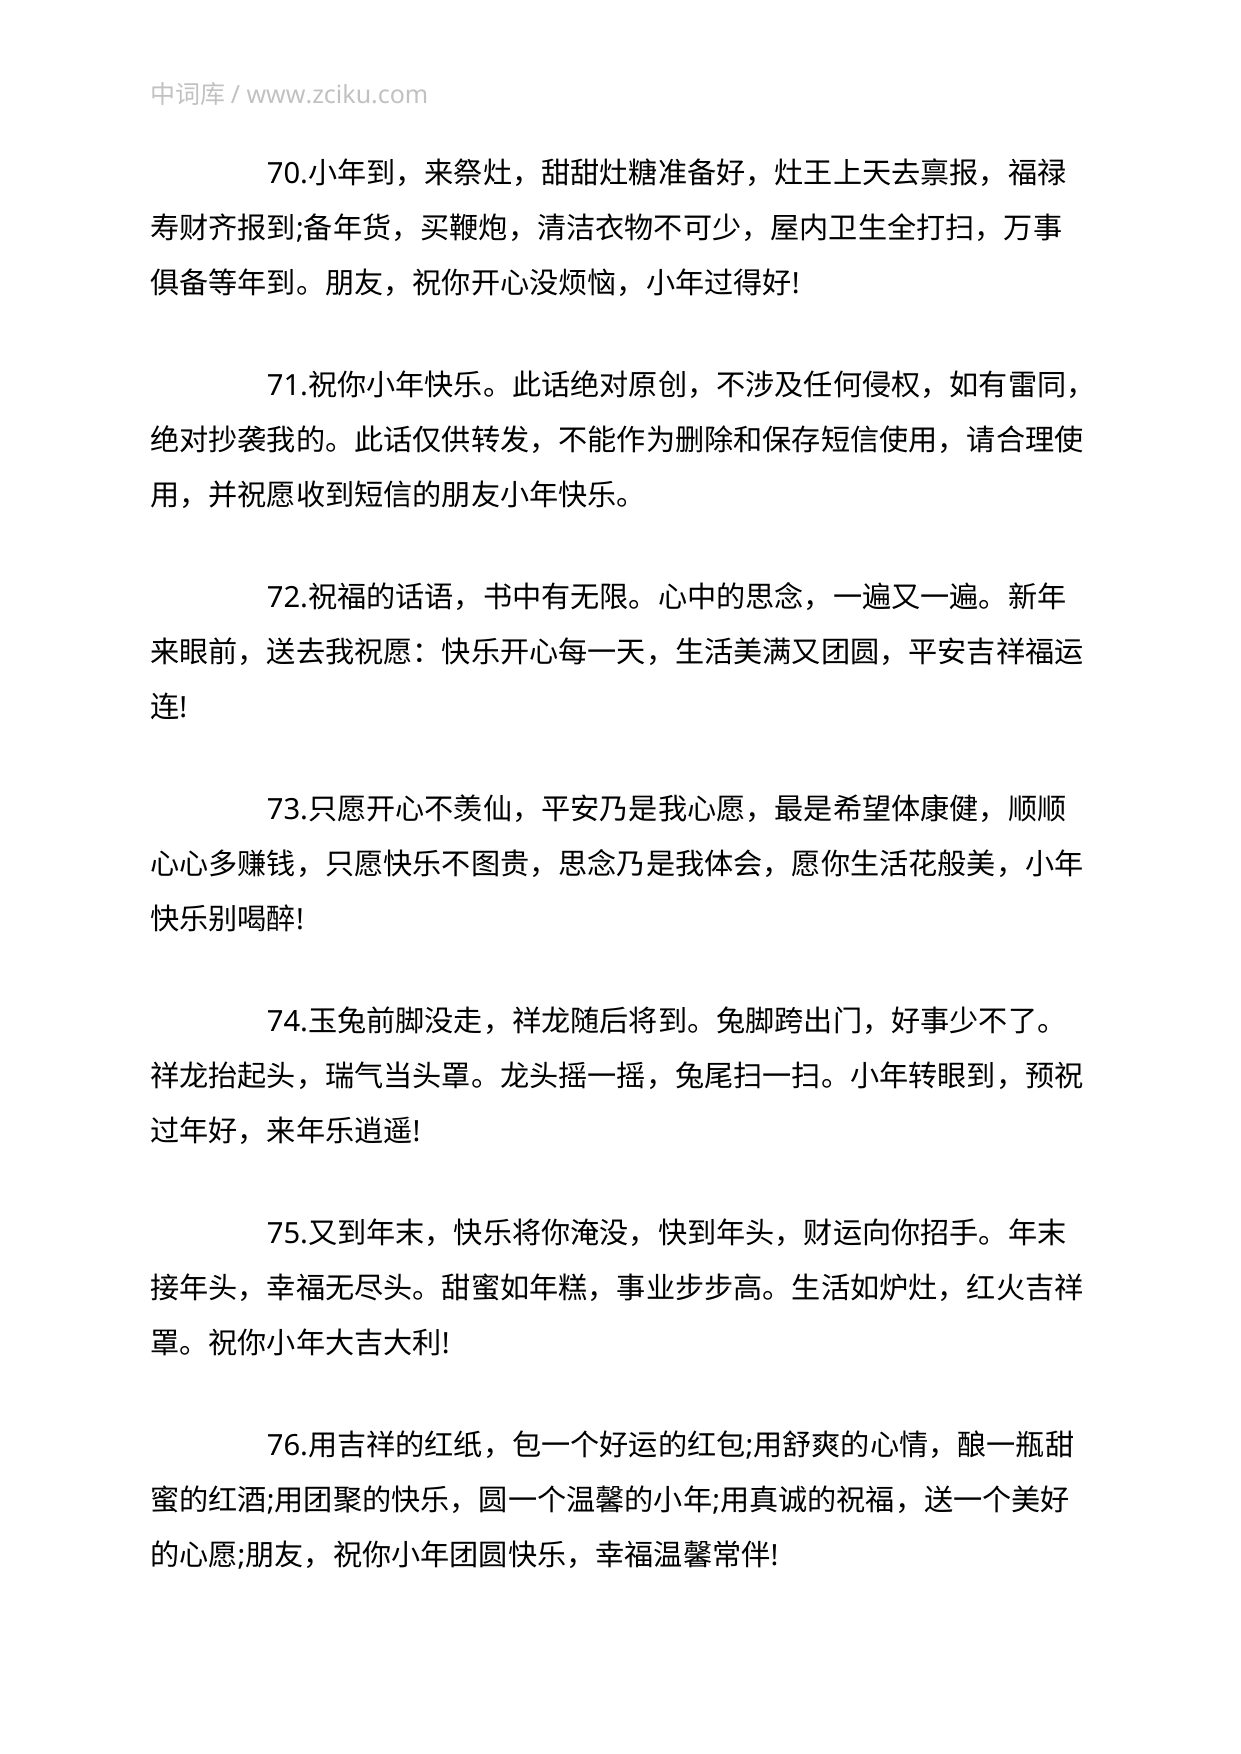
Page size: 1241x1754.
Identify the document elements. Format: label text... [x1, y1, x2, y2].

text 74.玉兔前脚没走，祥龙随后将到。兔脚跨出门，好事少不了。祥龙抬起头，瑞气当头罩。龙头摇一摇，兔尾扫一扫。小年转眼到，预祝过年好，来年乐逍遥! [150, 997, 1090, 1150]
text 76.用吉祥的红纸，包一个好运的红包;用舒爽的心情，酿一瓶甜蜜的红酒;用团聚的快乐，圆一个温馨的小年;用真诚的祝福，送一个美好的心愿;朋友，祝你小年团圆快乐，幸福温馨常伴! [150, 1421, 1090, 1573]
text 71.祝你小年快乐。此话绝对原创，不涉及任何侵权，如有雷同，绝对抄袭我的。此话仅供转发，不能作为删除和保存短信使用，请合理使用，并祝愿收到短信的朋友小年快乐。 [150, 362, 1090, 514]
text 75.又到年末，快乐将你淹没，快到年头，财运向你招手。年末接年头，幸福无尽头。甜蜜如年糕，事业步步高。生活如炉灶，红火吉祥罩。祝你小年大吉大利! [150, 1209, 1090, 1362]
text 70.小年到，来祭灶，甜甜灶糖准备好，灶王上天去禀报，福禄寿财齐报到;备年货，买鞭炮，清洁衣物不可少，屋内卫生全打扫，万事俱备等年到。朋友，祝你开心没烦恼，小年过得好! [150, 150, 1090, 302]
text 72.祝福的话语，书中有无限。心中的思念，一遍又一遍。新年来眼前，送去我祝愿：快乐开心每一天，生活美满又团圆，平安吉祥福运连! [150, 574, 1090, 726]
text 73.只愿开心不羡仙，平安乃是我心愿，最是希望体康健，顺顺心心多赚钱，只愿快乐不图贵，思念乃是我体会，愿你生活花般美，小年快乐别喝醉! [150, 786, 1090, 938]
